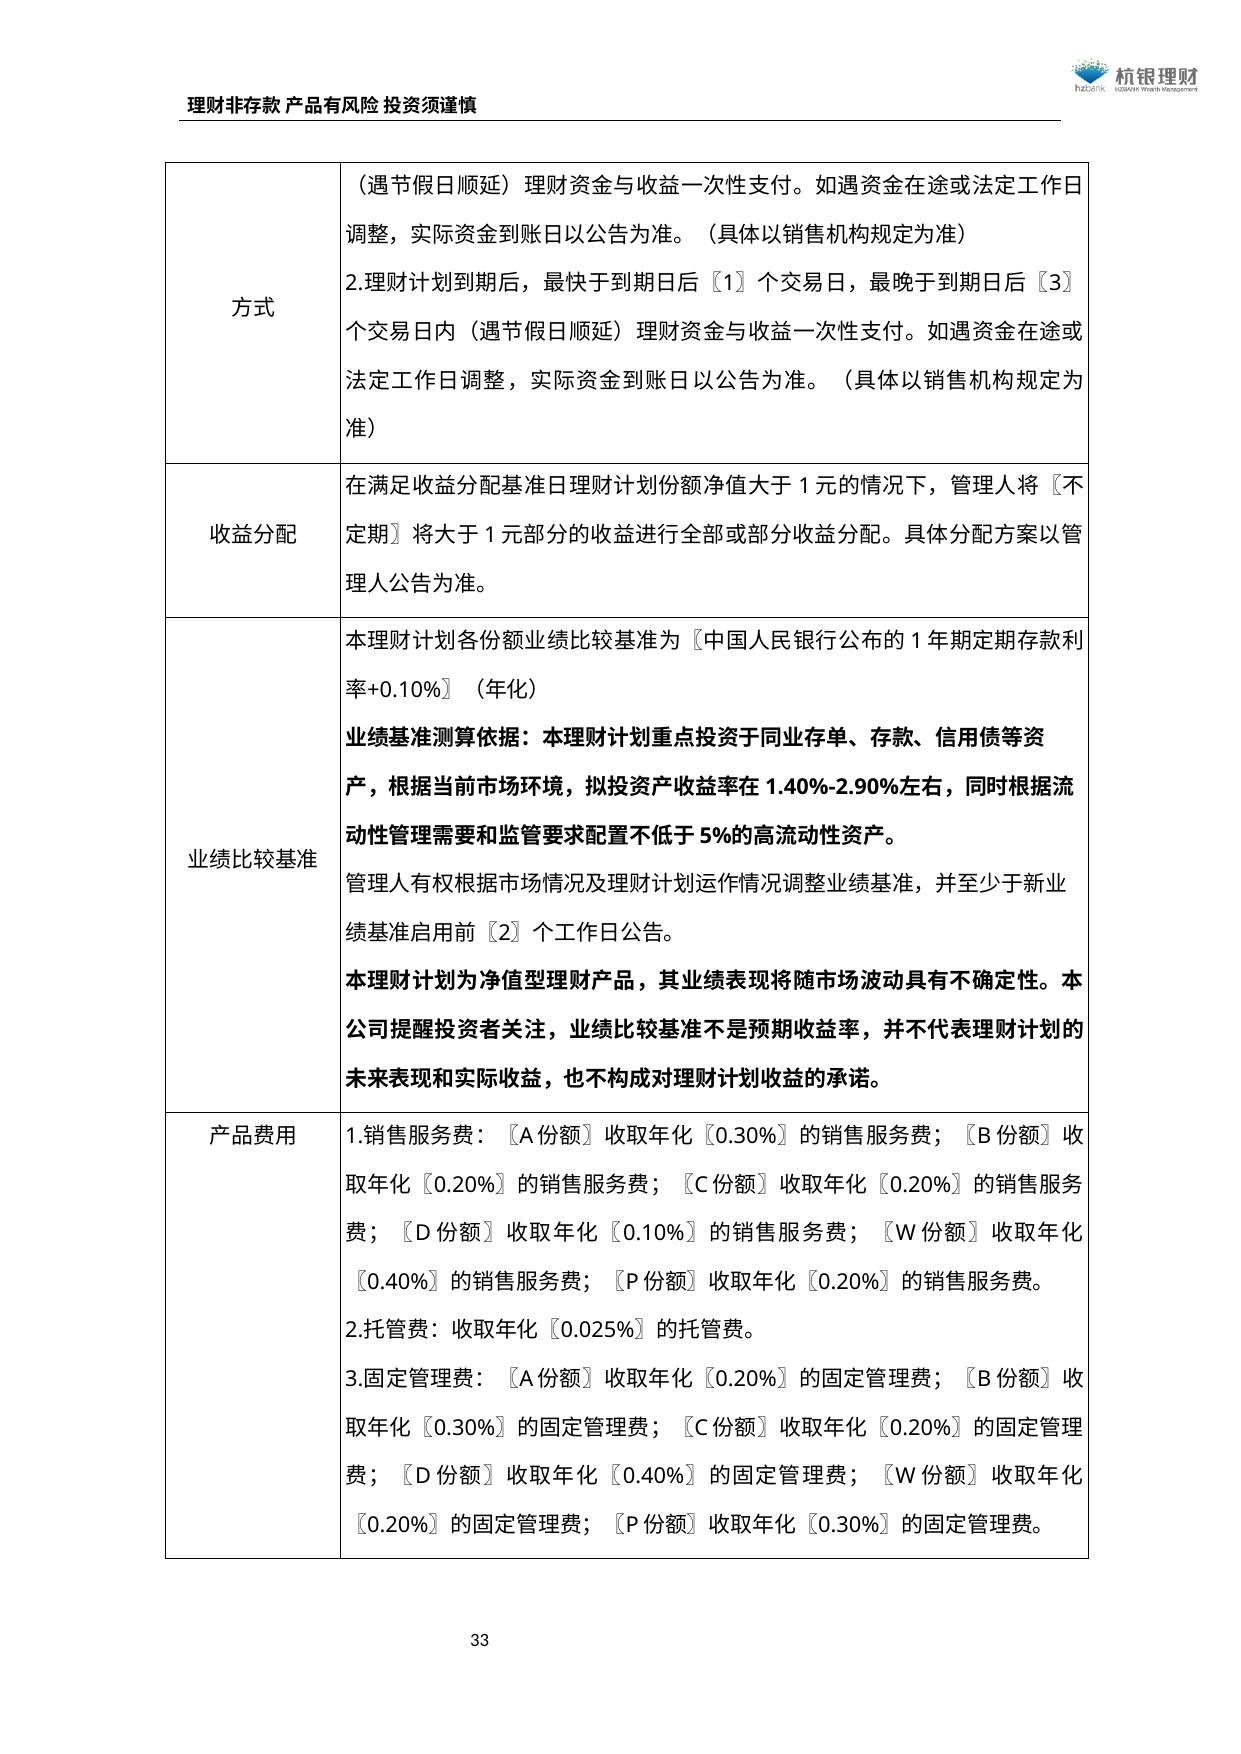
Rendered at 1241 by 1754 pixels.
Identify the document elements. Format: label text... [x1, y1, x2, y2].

table_cell 资金与收益支付方式 [166, 163, 340, 462]
table_cell 产品费用 [166, 1113, 340, 1558]
picture [1027, 0, 1240, 151]
table_cell 本理财计划各份额业绩比较基准为〖中国人民银行公布的1年期定期存款利率+0.10%〗（年化） 业绩基准测算依据：本理财计划重点投资于同业存单、存款、信用债等资产，根据当前市场环境，拟投资产收益率在1.40%-2.90%左右，同时根据流动性管理需要和监管要求配置不低于5%的高流动性资产。 管理人有权根据市场情况及理财计划运作情况调整业绩基准，并至少于新业绩基准启用前〖2〗个工作日公告。 本理财计划为净值型理财产品，其业绩表现将随市场波动具有不确定性。本公司提醒投资者关注，业绩比较基准不是预期收益率，并不代表理财计划的未来表现和实际收益，也不构成对理财计划收益的承诺。 [341, 618, 1088, 1112]
table_cell 业绩比较基准 [166, 618, 340, 1112]
table_cell 在满足收益分配基准日理财计划份额净值大于1元的情况下，管理人将〖不定期〗将大于1元部分的收益进行全部或部分收益分配。具体分配方案以管理人公告为准。 [341, 464, 1088, 617]
table_cell 收益分配 [166, 464, 340, 617]
